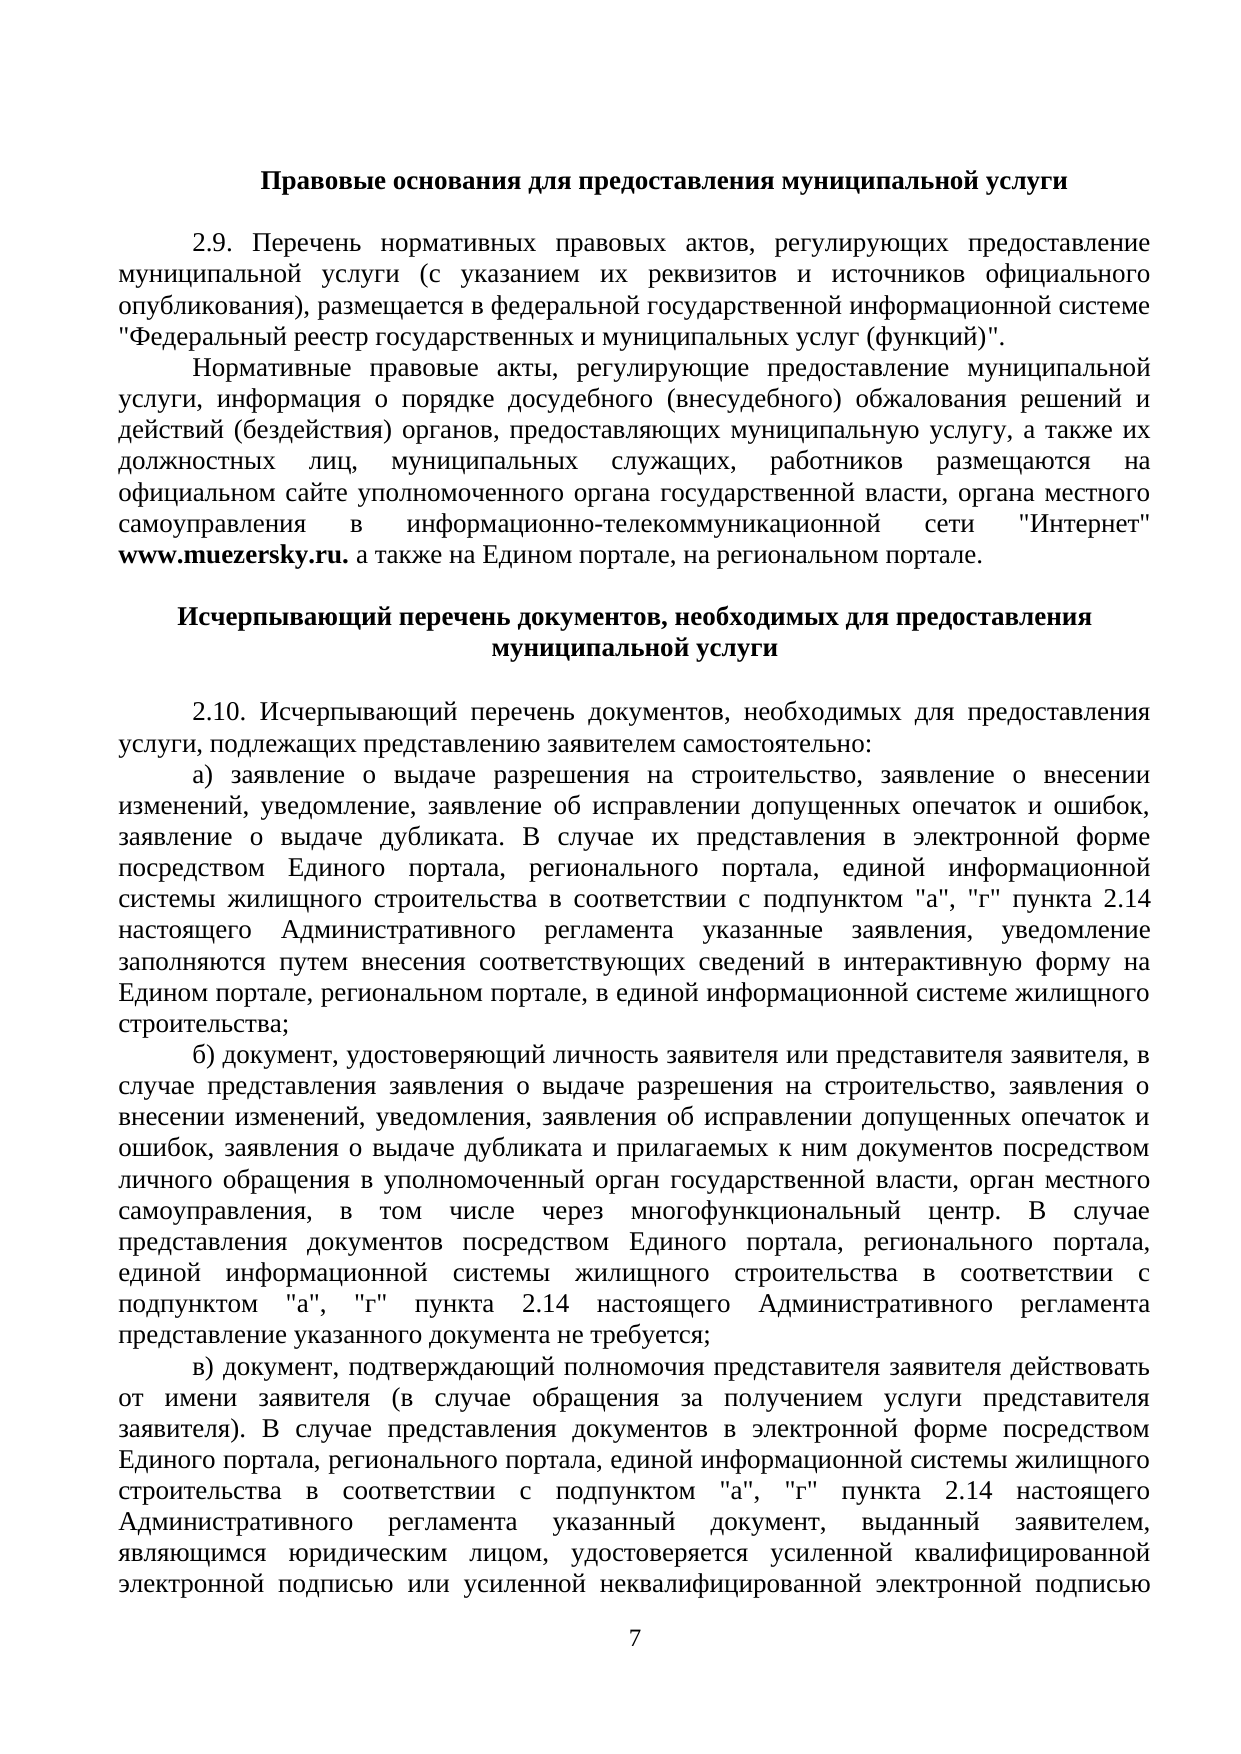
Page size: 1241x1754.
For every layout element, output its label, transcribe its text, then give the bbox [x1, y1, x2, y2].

text Нормативные правовые акты, регулирующие предоставление муниципальной услуги, информация о порядке досудебного (внесудебного) обжалования решений и действий (бездействия) органов, предоставляющих муниципальную услугу, а также их должностных лиц, муниципальных служащих, работников размещаются на официальном сайте уполномоченного органа государственной власти, органа местного самоуправления в информационно-телекоммуникационной сети "Интернет" www.muezersky.ru. а также на Едином портале, на региональном портале. [118, 351, 1152, 569]
text 2.9. Перечень нормативных правовых актов, регулирующих предоставление муниципальной услуги (с указанием их реквизитов и источников официального опубликования), размещается в федеральной государственной информационной системе "Федеральный реестр государственных и муниципальных услуг (функций)". [118, 226, 1152, 351]
text Исчерпывающий перечень документов, необходимых для предоставления муниципальной услуги [118, 600, 1152, 662]
text Правовые основания для предоставления муниципальной услуги [118, 164, 1152, 195]
text б) документ, удостоверяющий личность заявителя или представителя заявителя, в случае представления заявления о выдаче разрешения на строительство, заявления о внесении изменений, уведомления, заявления об исправлении допущенных опечаток и ошибок, заявления о выдаче дубликата и прилагаемых к ним документов посредством личного обращения в уполномоченный орган государственной власти, орган местного самоуправления, в том числе через многофункциональный центр. В случае представления документов посредством Единого портала, регионального портала, единой информационной системы жилищного строительства в соответствии с подпунктом "а", "г" пункта 2.14 настоящего Административного регламента представление указанного документа не требуется; [118, 1038, 1152, 1349]
text а) заявление о выдаче разрешения на строительство, заявление о внесении изменений, уведомление, заявление об исправлении допущенных опечаток и ошибок, заявление о выдаче дубликата. В случае их представления в электронной форме посредством Единого портала, регионального портала, единой информационной системы жилищного строительства в соответствии с подпунктом "а", "г" пункта 2.14 настоящего Административного регламента указанные заявления, уведомление заполняются путем внесения соответствующих сведений в интерактивную форму на Едином портале, региональном портале, в единой информационной системе жилищного строительства; [118, 758, 1152, 1038]
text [118, 1349, 1152, 1599]
text 2.10. Исчерпывающий перечень документов, необходимых для предоставления услуги, подлежащих представлению заявителем самостоятельно: [118, 696, 1152, 758]
